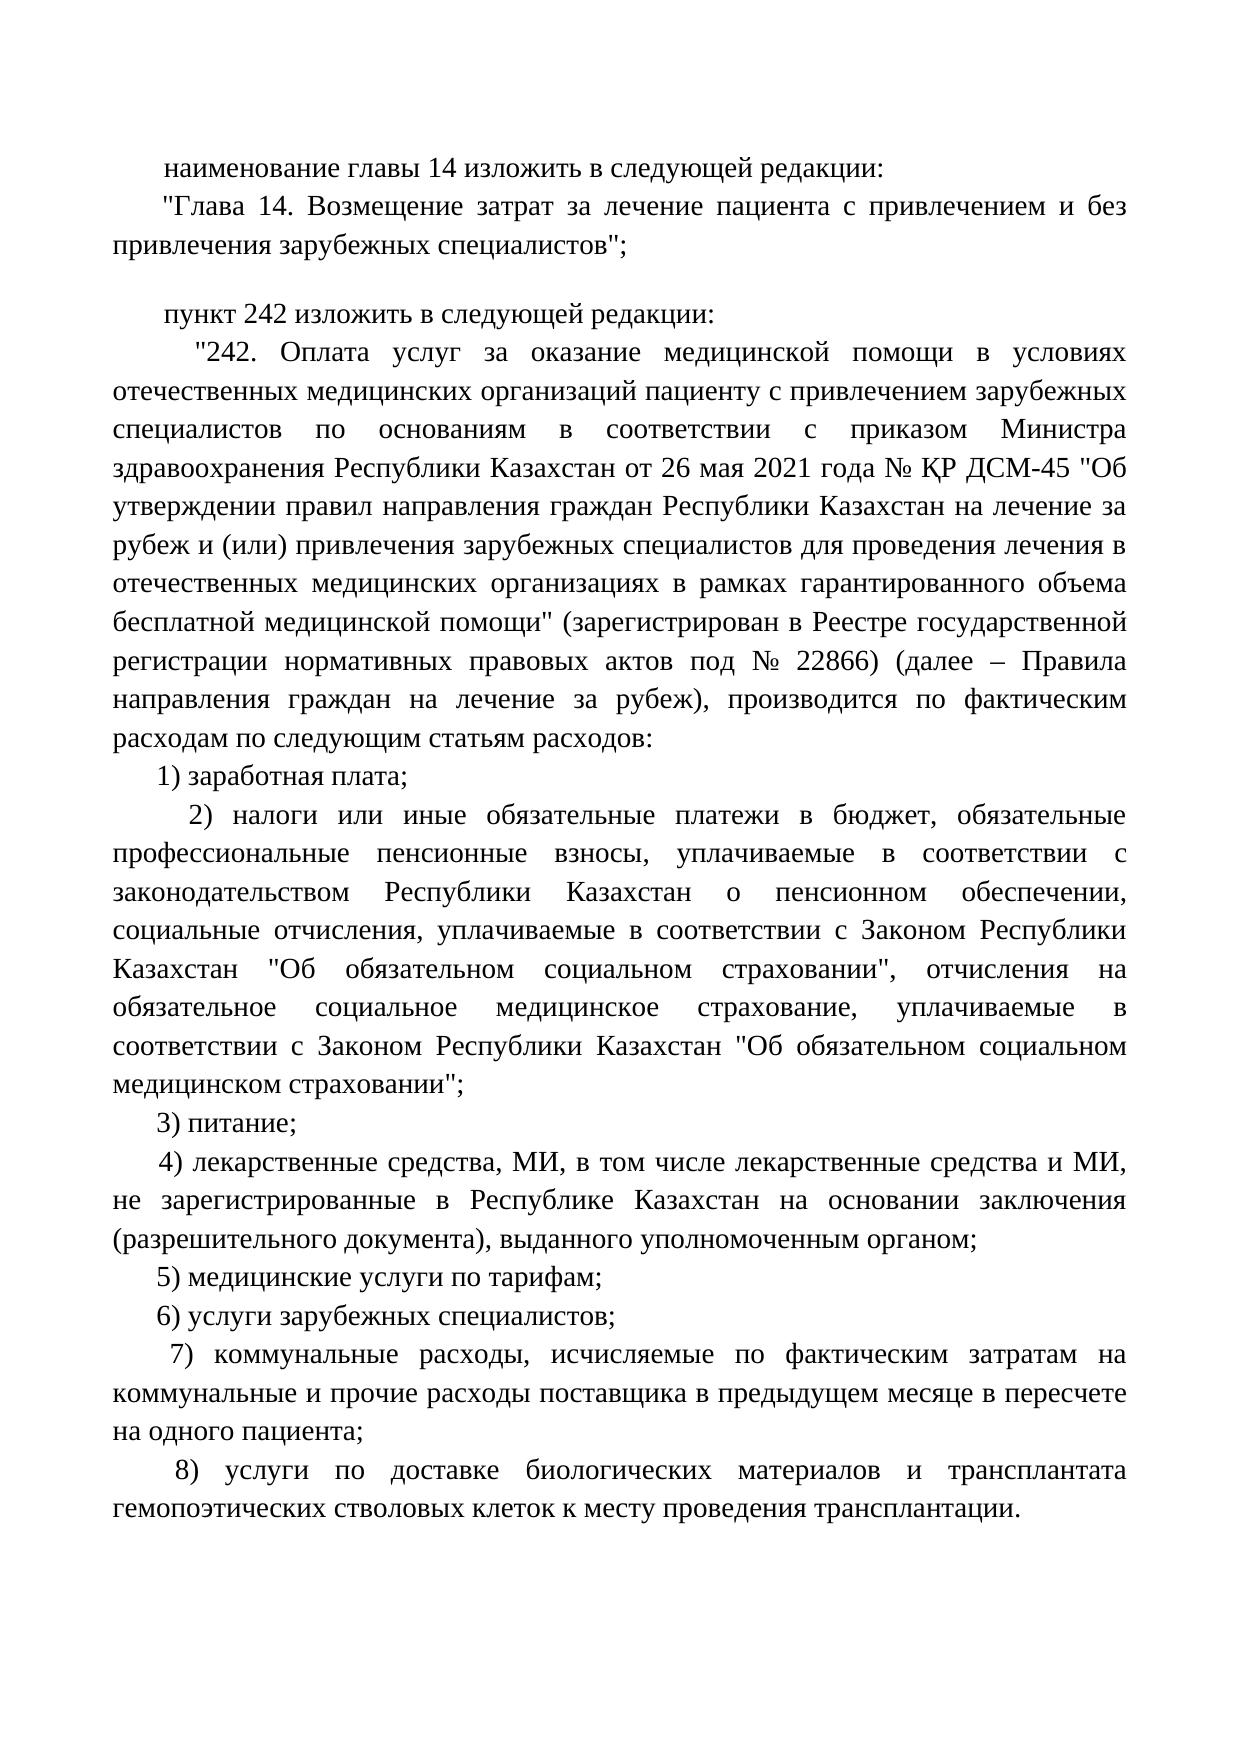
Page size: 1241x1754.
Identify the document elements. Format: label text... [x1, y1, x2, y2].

text 8) услуги по доставке биологических материалов и трансплантата гемопоэтических стволовых клеток к месту проведения трансплантации. [112, 1452, 1128, 1524]
text 5) медицинские услуги по тарифам; [112, 1259, 1128, 1293]
text "242. Оплата услуг за оказание медицинской помощи в условиях отечественных медицинских организаций пациенту с привлечением зарубежных специалистов по основаниям в соответствии с приказом Министра здравоохранения Республики Казахстан от 26 мая 2021 года № ҚР ДСМ-45 "Об утверждении правил направления граждан Республики Казахстан на лечение за рубеж и (или) привлечения зарубежных специалистов для проведения лечения в отечественных медицинских организациях в рамках гарантированного объема бесплатной медицинской помощи" (зарегистрирован в Реестре государственной регистрации нормативных правовых актов под № 22866) (далее – Правила направления граждан на лечение за рубеж), производится по фактическим расходам по следующим статьям расходов: [112, 334, 1128, 753]
text наименование главы 14 изложить в следующей редакции: [112, 150, 1128, 183]
text 2) налоги или иные обязательные платежи в бюджет, обязательные профессиональные пенсионные взносы, уплачиваемые в соответствии с законодательством Республики Казахстан о пенсионном обеспечении, социальные отчисления, уплачиваемые в соответствии с Законом Республики Казахстан "Об обязательном социальном страховании", отчисления на обязательное социальное медицинское страхование, уплачиваемые в соответствии с Законом Республики Казахстан "Об обязательном социальном медицинском страховании"; [112, 797, 1128, 1100]
text 7) коммунальные расходы, исчисляемые по фактическим затратам на коммунальные и прочие расходы поставщика в предыдущем месяце в пересчете на одного пациента; [112, 1336, 1128, 1447]
text "Глава 14. Возмещение затрат за лечение пациента с привлечением и без привлечения зарубежных специалистов"; [112, 188, 1128, 261]
text 4) лекарственные средства, МИ, в том числе лекарственные средства и МИ, не зарегистрированные в Республике Казахстан на основании заключения (разрешительного документа), выданного уполномоченным органом; [112, 1144, 1128, 1254]
text пункт 242 изложить в следующей редакции: [112, 296, 1128, 329]
text 1) заработная плата; [112, 758, 1128, 792]
text 3) питание; [112, 1105, 1128, 1139]
text 6) услуги зарубежных специалистов; [112, 1298, 1128, 1331]
